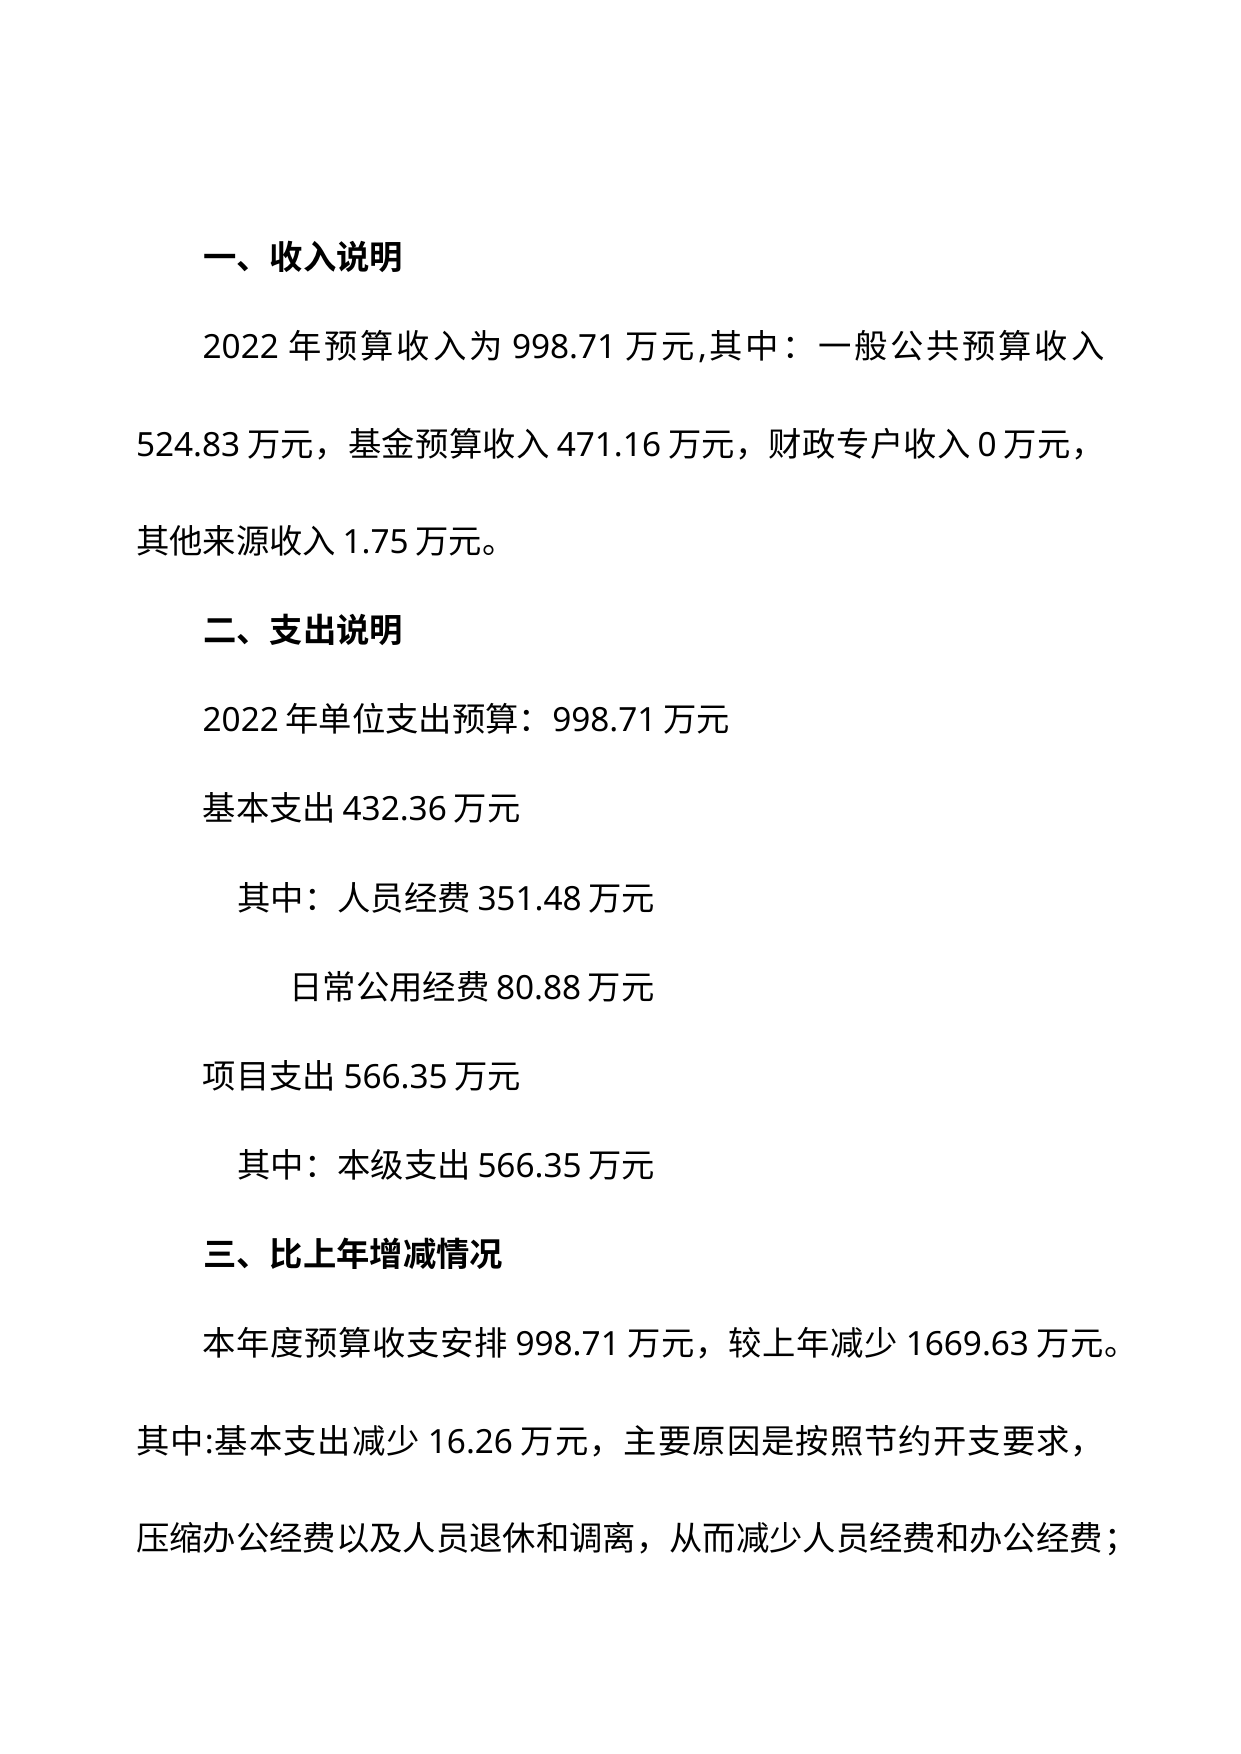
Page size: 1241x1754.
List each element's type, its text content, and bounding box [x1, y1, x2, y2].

text 其中：人员经费351.48万元 [136, 863, 1104, 928]
text 2022年单位支出预算：998.71万元 [136, 685, 1104, 750]
text 其中：本级支出566.35万元 [136, 1131, 1104, 1196]
text 基本支出432.36万元 [136, 774, 1104, 839]
text 日常公用经费80.88万元 [136, 952, 1104, 1017]
text 三、比上年增减情况 [136, 1220, 1104, 1285]
text 二、支出说明 [136, 596, 1104, 661]
text 一、收入说明 [136, 222, 1104, 287]
text 2022年预算收入为998.71万元,其中：一般公共预算收入524.83万元，基金预算收入471.16万元，财政专户收入0万元，其他来源收入1.75万元。 [136, 312, 1104, 572]
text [136, 1309, 1104, 1569]
text 项目支出 566.35万元 [136, 1041, 1104, 1106]
